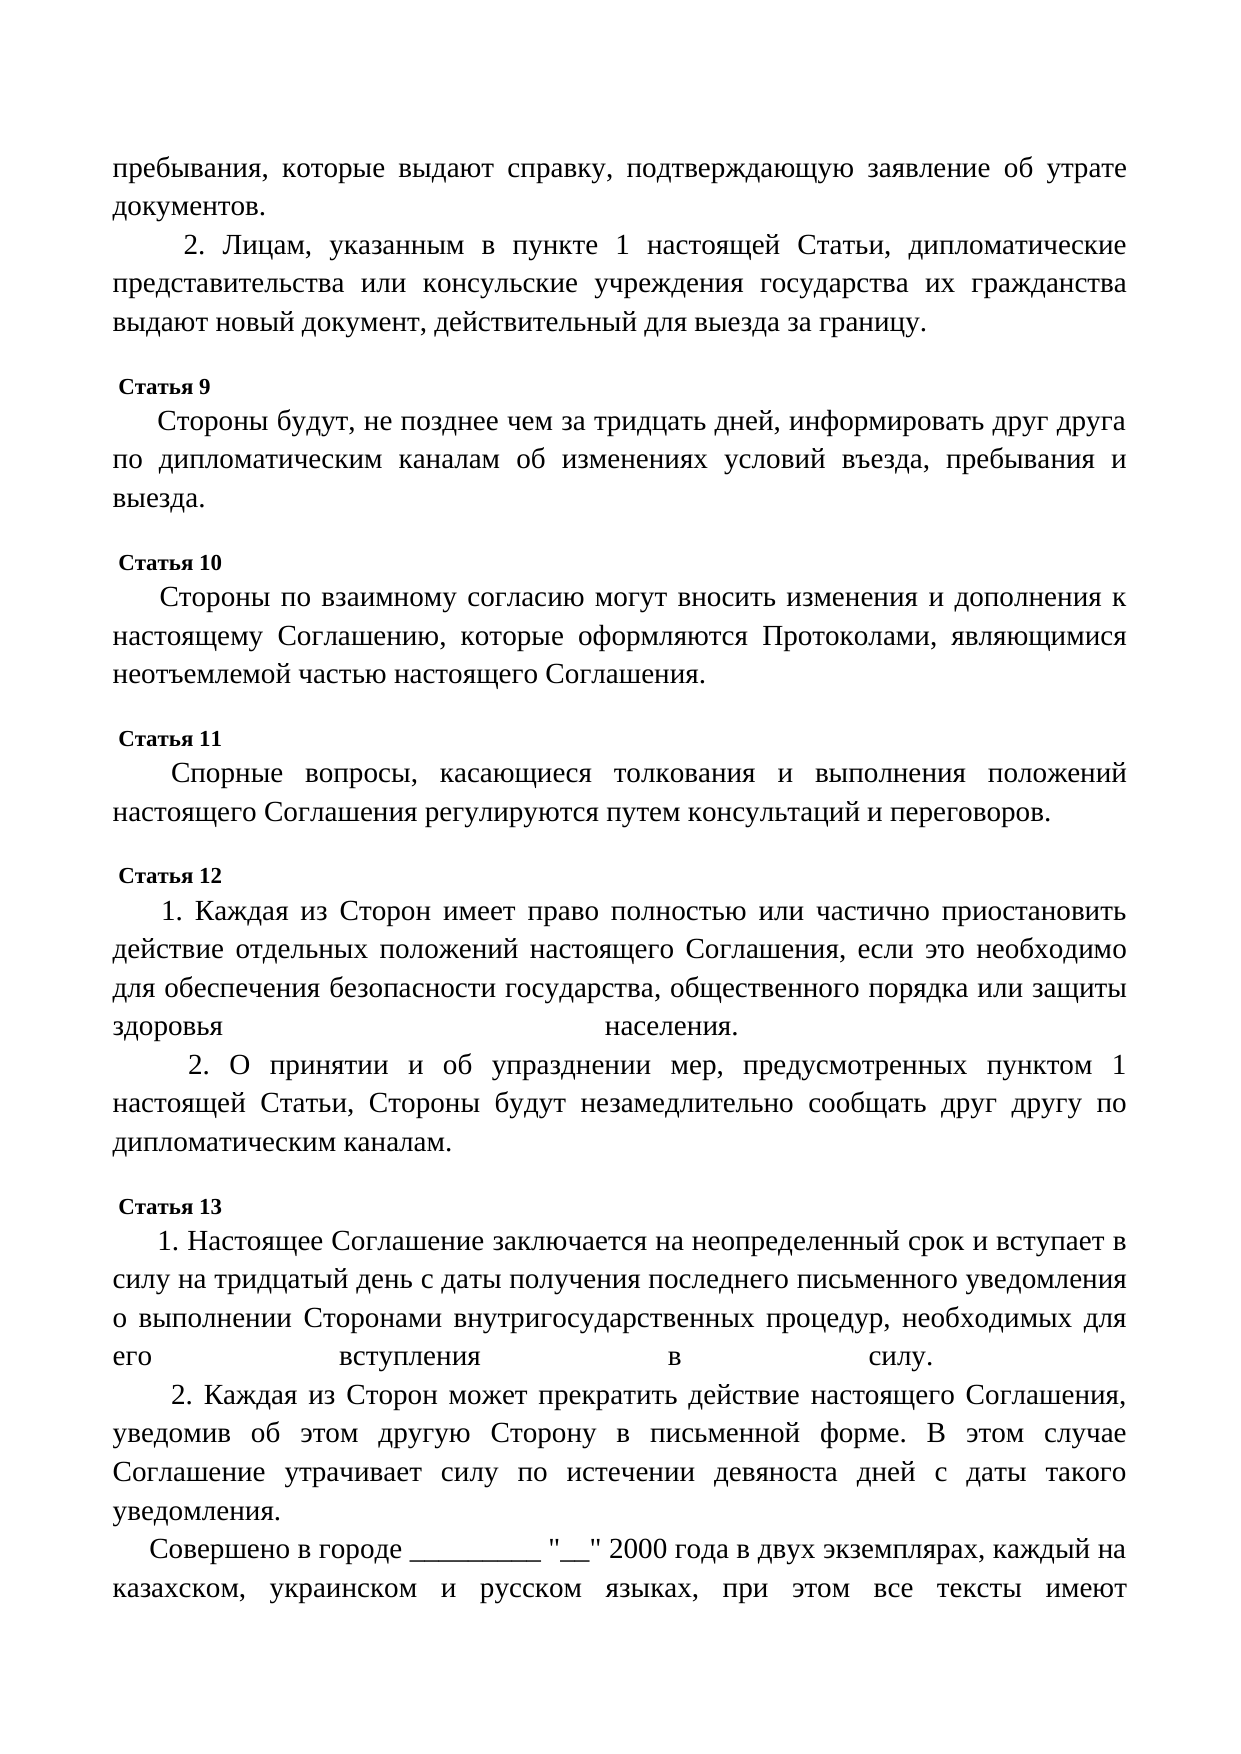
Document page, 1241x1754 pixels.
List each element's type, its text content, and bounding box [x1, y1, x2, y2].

text Статья 9 [112, 343, 1128, 399]
text Статья 10 [112, 519, 1128, 575]
text Стороны будут, не позднее чем за тридцать дней, информировать друг друга по дипломатическим каналам об изменениях условий въезда, пребывания и выезда. [112, 403, 1128, 514]
text Спорные вопросы, касающиеся толкования и выполнения положений настоящего Соглашения регулируются путем консультаций и переговоров. [112, 755, 1128, 827]
text Стороны по взаимному согласию могут вносить изменения и дополнения к настоящему Соглашению, которые оформляются Протоколами, являющимися неотъемлемой частью настоящего Соглашения. [112, 579, 1128, 690]
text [112, 150, 1128, 338]
text Статья 13 [112, 1162, 1128, 1219]
text 1. Настоящее Соглашение заключается на неопределенный срок и вступает в силу на тридцатый день с даты получения последнего письменного уведомления о выполнении Сторонами внутригосударственных процедур, необходимых для его вступления в силу. 2. Каждая из Сторон может прекратить действие настоящего Соглашения, уведомив об этом другую Сторону в письменной форме. В этом случае Соглашение утрачивает силу по истечении девяноста дней с даты такого уведомления. [112, 1223, 1128, 1526]
text Статья 12 [112, 832, 1128, 889]
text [112, 1531, 1128, 1603]
text 1. Каждая из Сторон имеет право полностью или частично приостановить действие отдельных положений настоящего Соглашения, если это необходимо для обеспечения безопасности государства, общественного порядка или защиты здоровья населения. 2. О принятии и об упразднении мер, предусмотренных пунктом 1 настоящей Статьи, Стороны будут незамедлительно сообщать друг другу по дипломатическим каналам. [112, 893, 1128, 1157]
text Статья 11 [112, 695, 1128, 751]
